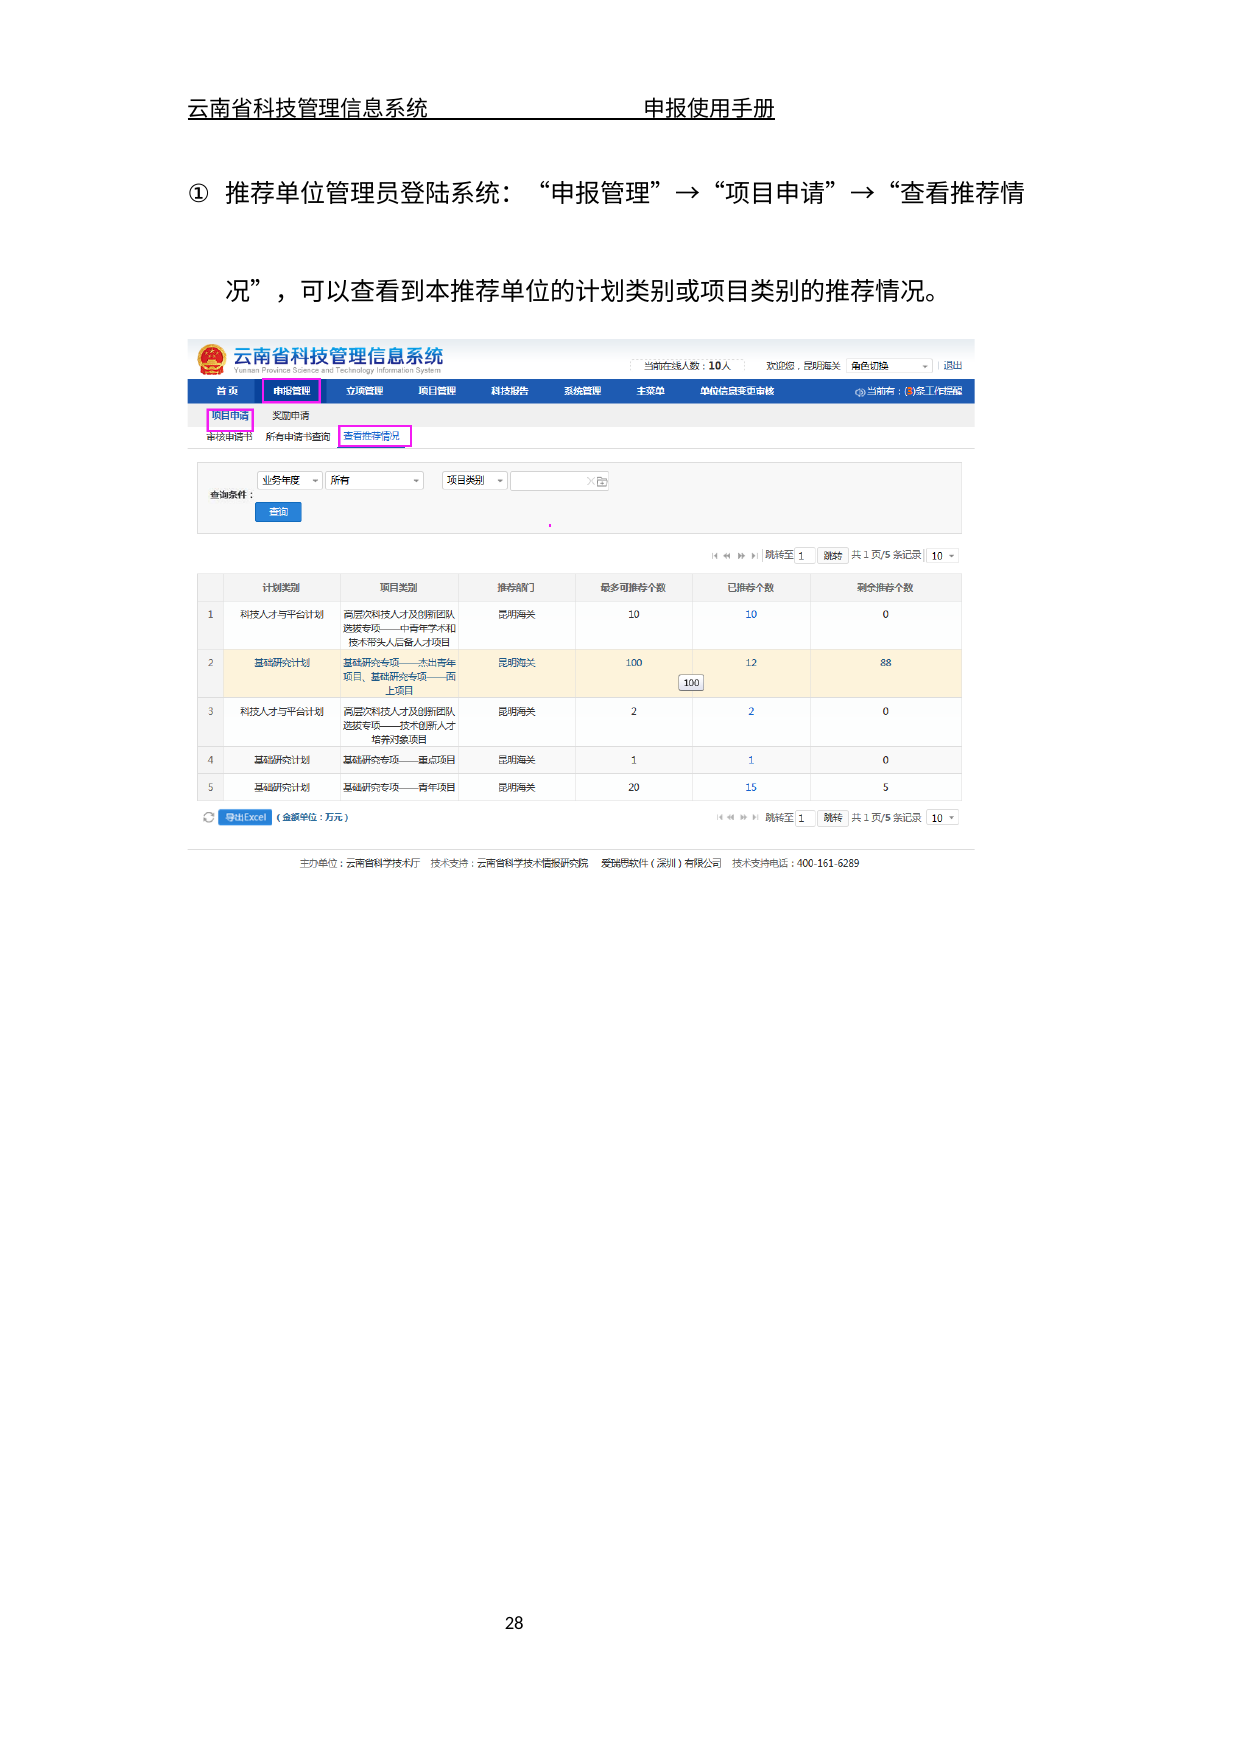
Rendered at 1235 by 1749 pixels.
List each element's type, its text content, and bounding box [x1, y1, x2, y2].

picture [187, 339, 975, 884]
list 推荐单位管理员登陆系统：“申报管理”→“项目申请”→“查看推荐情况”，可以查看到本推荐单位的计划类别或项目类别的推荐情况。 [187, 159, 1047, 322]
